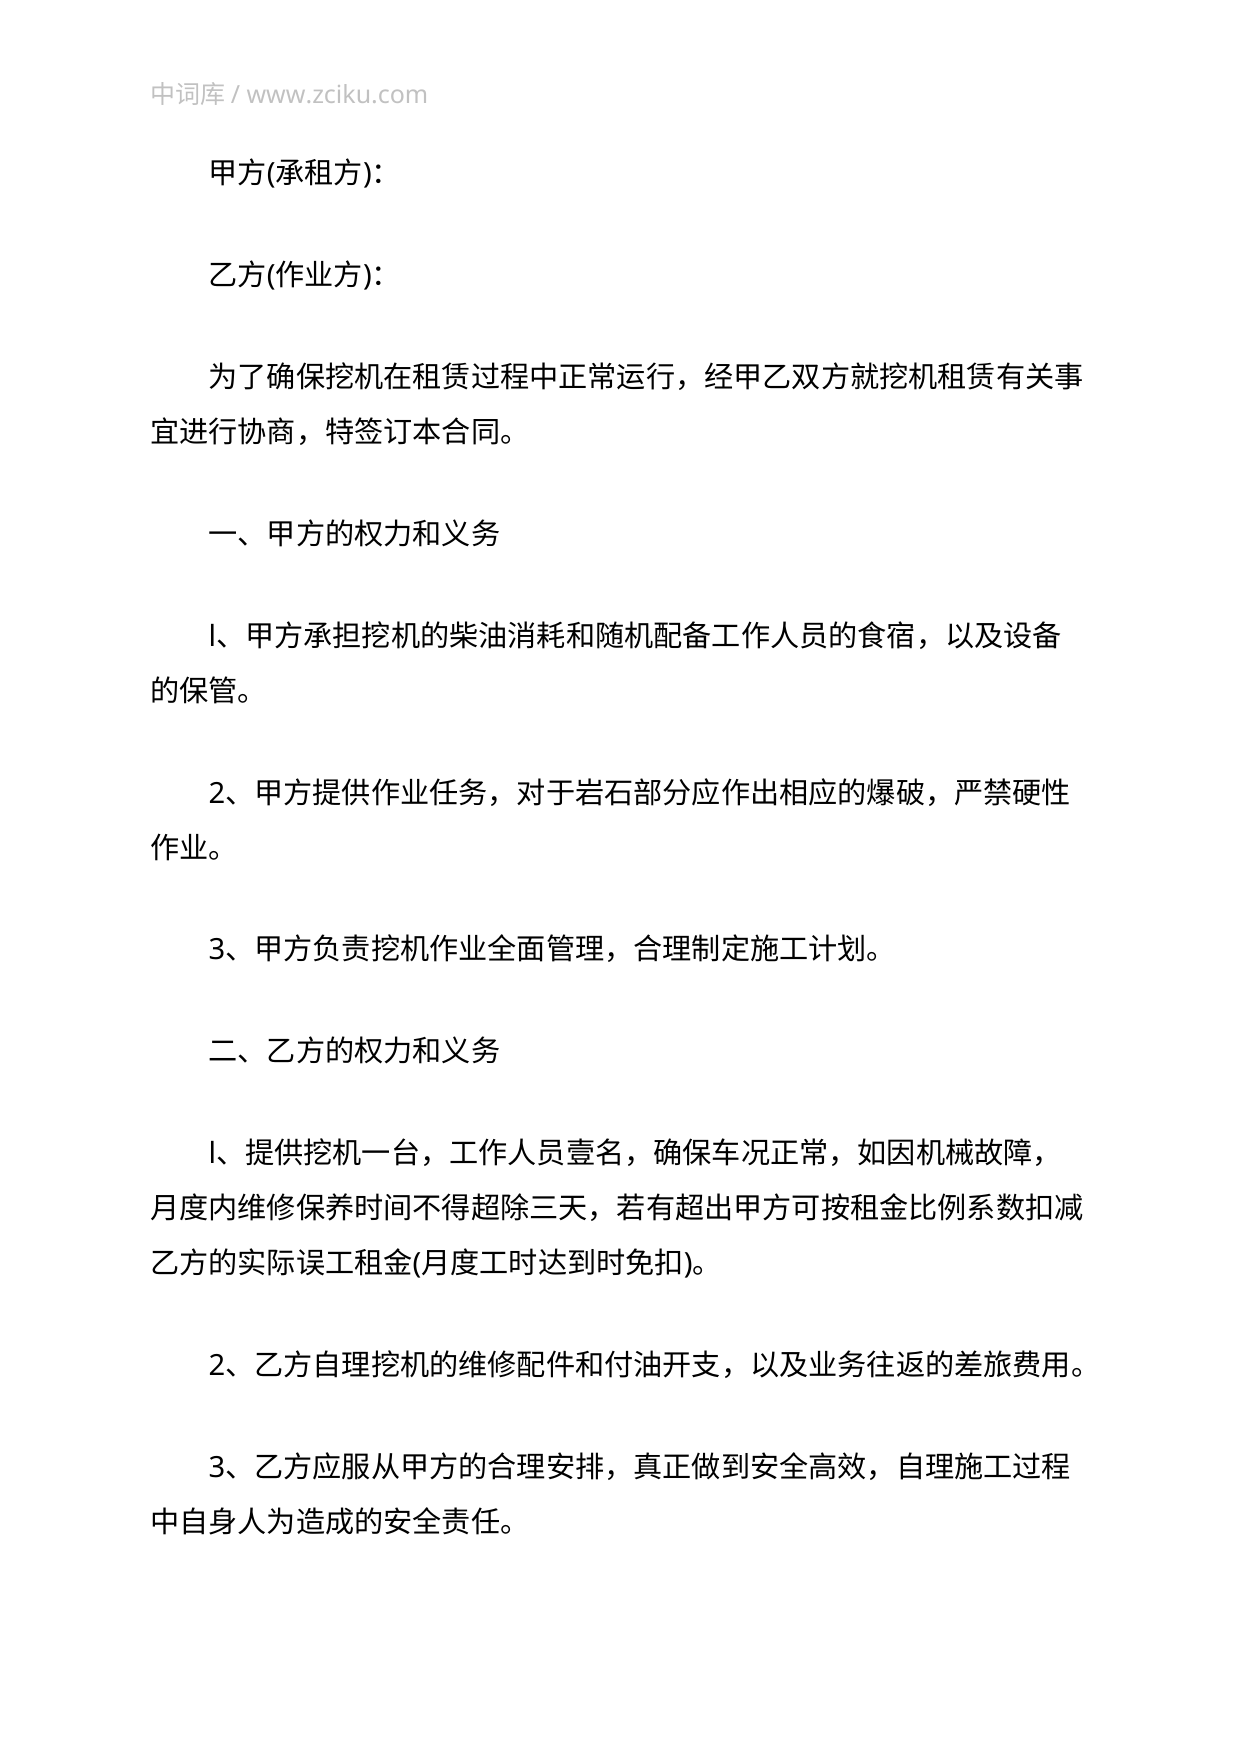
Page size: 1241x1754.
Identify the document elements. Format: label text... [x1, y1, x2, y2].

text l、提供挖机一台，工作人员壹名，确保车况正常，如因机械故障，月度内维修保养时间不得超除三天，若有超出甲方可按租金比例系数扣减乙方的实际误工租金(月度工时达到时免扣)。 [150, 1130, 1090, 1282]
text 3、乙方应服从甲方的合理安排，真正做到安全高效，自理施工过程中自身人为造成的安全责任。 [150, 1443, 1090, 1541]
text 3、甲方负责挖机作业全面管理，合理制定施工计划。 [150, 926, 1090, 968]
text 甲方(承租方)： [150, 150, 1090, 192]
text l、甲方承担挖机的柴油消耗和随机配备工作人员的食宿，以及设备的保管。 [150, 612, 1090, 710]
text 为了确保挖机在租赁过程中正常运行，经甲乙双方就挖机租赁有关事宜进行协商，特签订本合同。 [150, 354, 1090, 451]
text 乙方(作业方)： [150, 252, 1090, 294]
text 二、乙方的权力和义务 [150, 1028, 1090, 1070]
text 2、甲方提供作业任务，对于岩石部分应作出相应的爆破，严禁硬性作业。 [150, 769, 1090, 866]
text 一、甲方的权力和义务 [150, 511, 1090, 553]
text 2、乙方自理挖机的维修配件和付油开支，以及业务往返的差旅费用。 [150, 1342, 1090, 1384]
